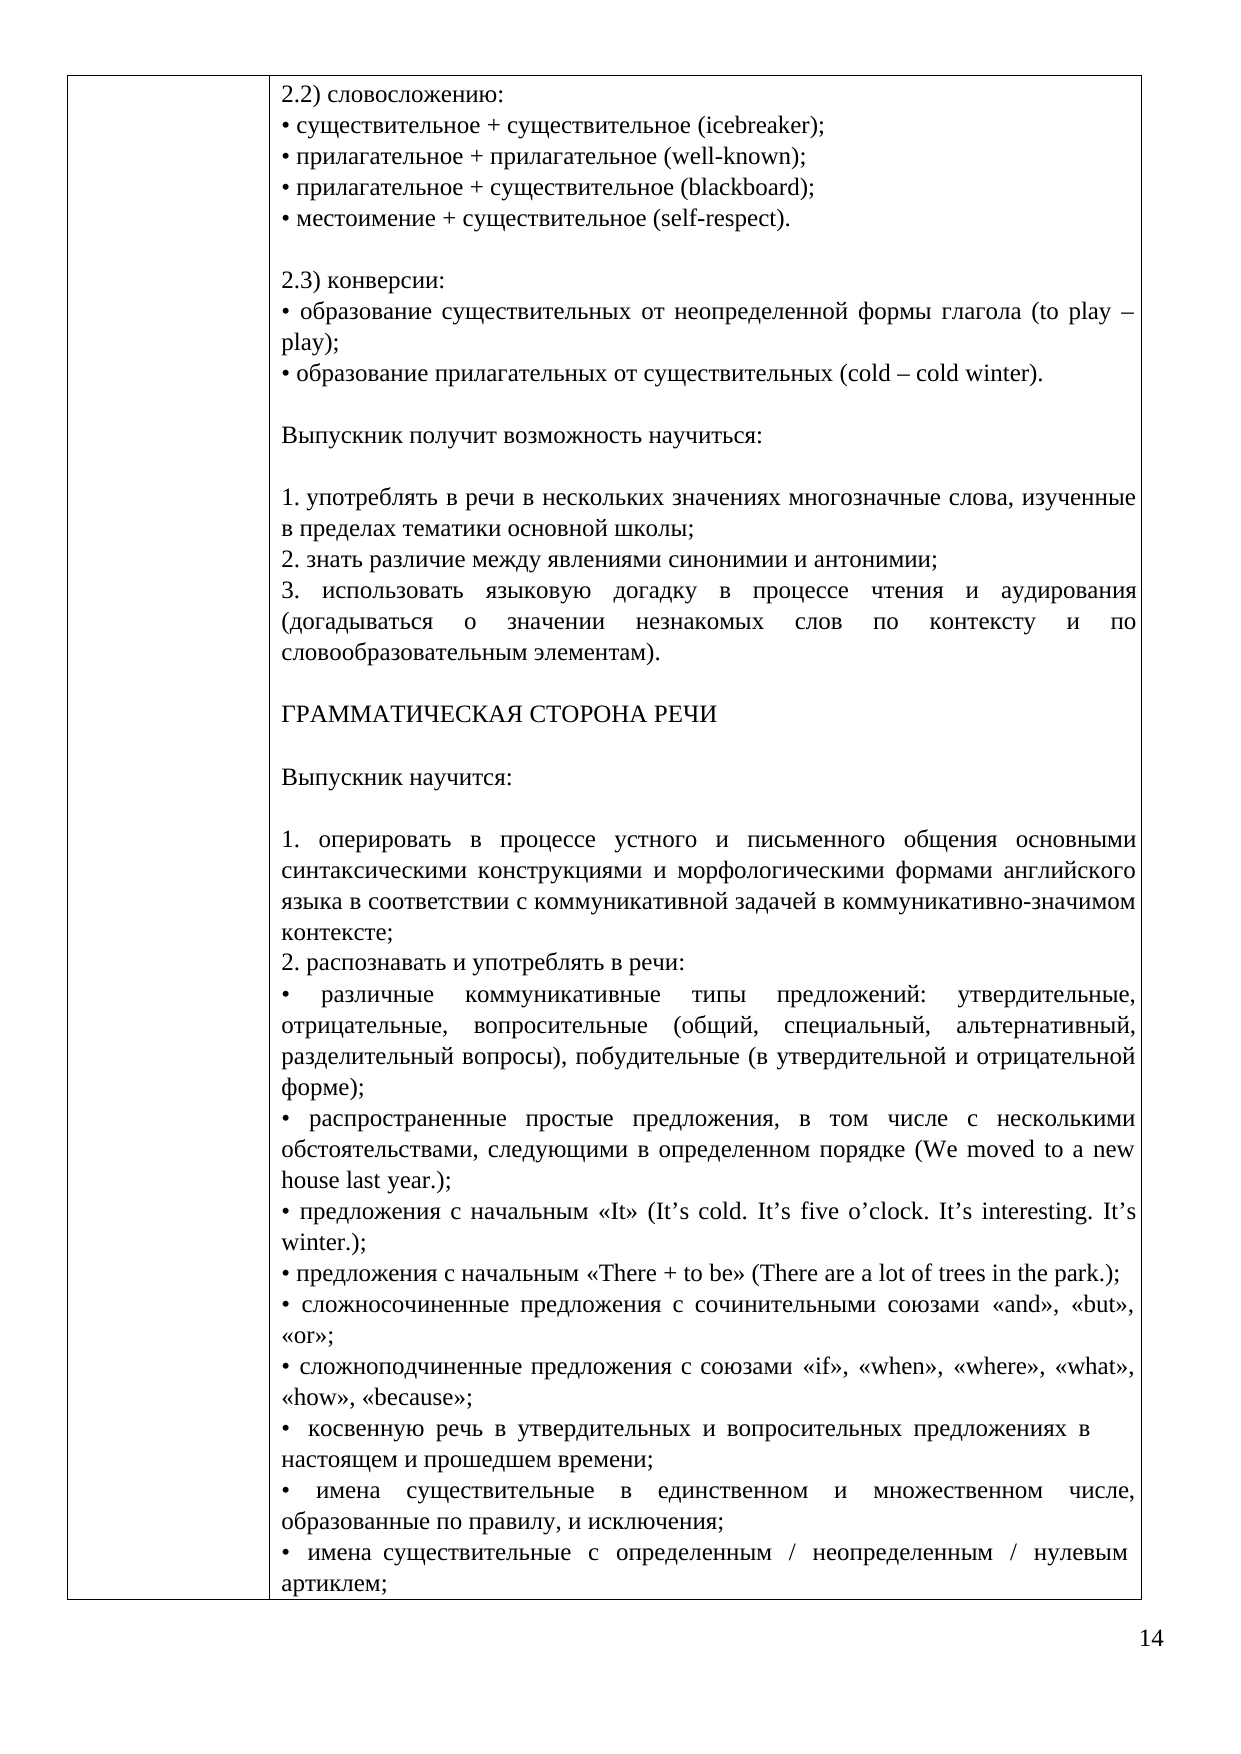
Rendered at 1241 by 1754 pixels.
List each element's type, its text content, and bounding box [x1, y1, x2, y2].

table_header [68, 76, 269, 1599]
table_header 2.2) словосложению: существительное + существительное (icebreaker); прилагательное + прилагательное (well-known); прилагательное + существительное (blackboard); местоимение + существительное (self-respect). 2.3) конверсии: образование существительных от неопределенной формы глагола (to play – play); образование прилагательных от существительных (cold – cold winter). Выпускник получит возможность научиться: употреблять в речи в нескольких значениях многозначные слова, изученные в пределах тематики основной школы; знать различие между явлениями синонимии и антонимии; использовать языковую догадку в процессе чтения и аудирования (догадываться о значении незнакомых слов по контексту и по словообразовательным элементам). ГРАММАТИЧЕСКАЯ СТОРОНА РЕЧИ Выпускник научится: оперировать в процессе устного и письменного общения основными синтаксическими конструкциями и морфологическими формами английского языка в соответствии с коммуникативной задачей в коммуникативно-значимом контексте; распознавать и употреблять в речи: различные коммуникативные типы предложений: утвердительные, отрицательные, вопросительные (общий, специальный, альтернативный, разделительный вопросы), побудительные (в утвердительной и отрицательной форме); распространенные простые предложения, в том числе с несколькими обстоятельствами, следующими в определенном порядке (We moved to a new house last year.); предложения с начальным «It» (It’s cold. It’s five o’clock. It’s interesting. It’s winter.); предложения с начальным «There + to be» (There are a lot of trees in the park.); сложносочиненные предложения с сочинительными союзами «and», «but», «or»; сложноподчиненные предложения с союзами «if», «when», «where», «what», «how», «because»; косвенную речь в утвердительных и вопросительных предложениях в настоящем и прошедшем времени; имена существительные в единственном и множественном числе, образованные по правилу, и исключения; имена существительные c определенным / неопределенным / нулевым артиклем; [270, 76, 1141, 1599]
